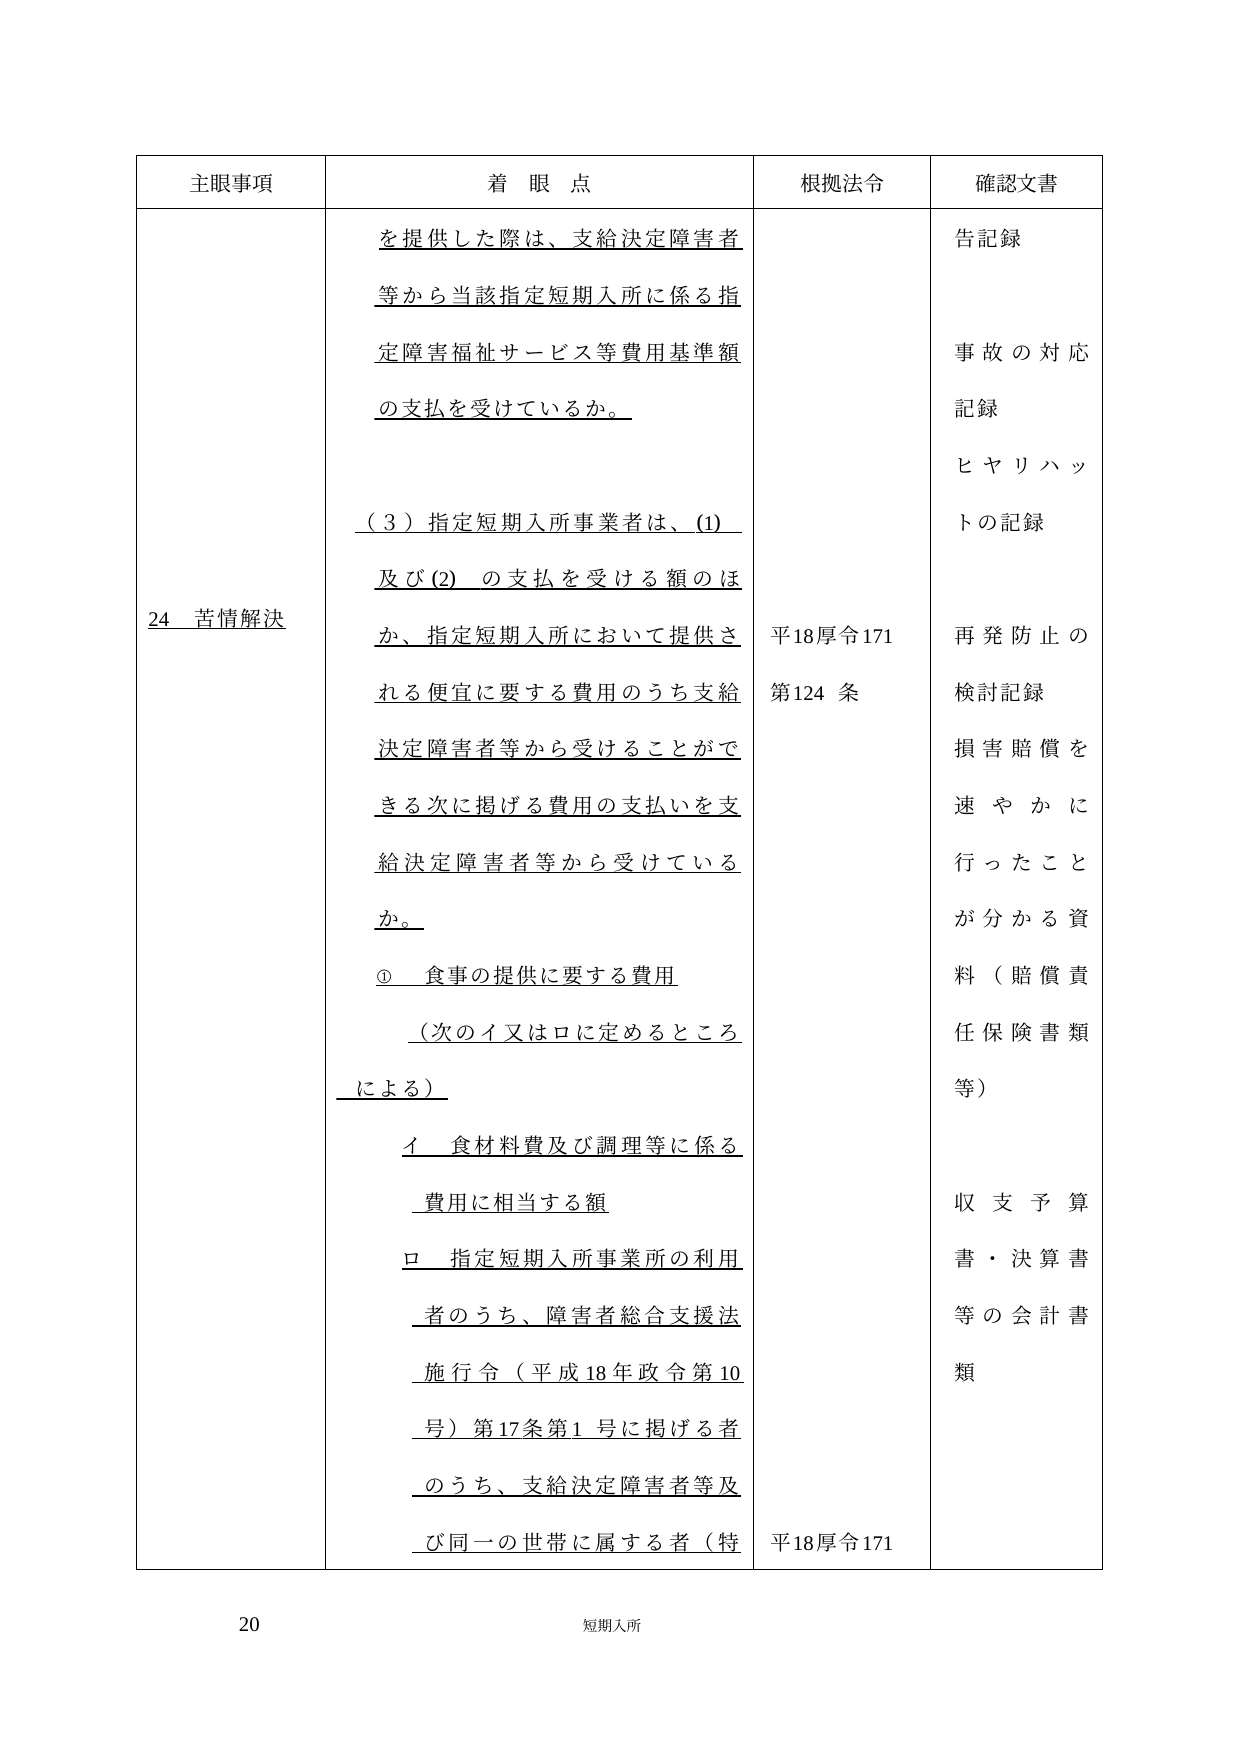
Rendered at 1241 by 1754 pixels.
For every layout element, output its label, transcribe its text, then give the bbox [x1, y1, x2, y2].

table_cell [137, 209, 325, 1569]
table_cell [326, 209, 753, 1569]
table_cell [754, 209, 930, 1569]
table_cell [931, 209, 1102, 1569]
table_header 主眼事項 [137, 156, 325, 208]
table_header 確認文書 [931, 156, 1102, 208]
table_header 根拠法令 [754, 156, 930, 208]
table_header 着 眼 点 [326, 156, 753, 208]
